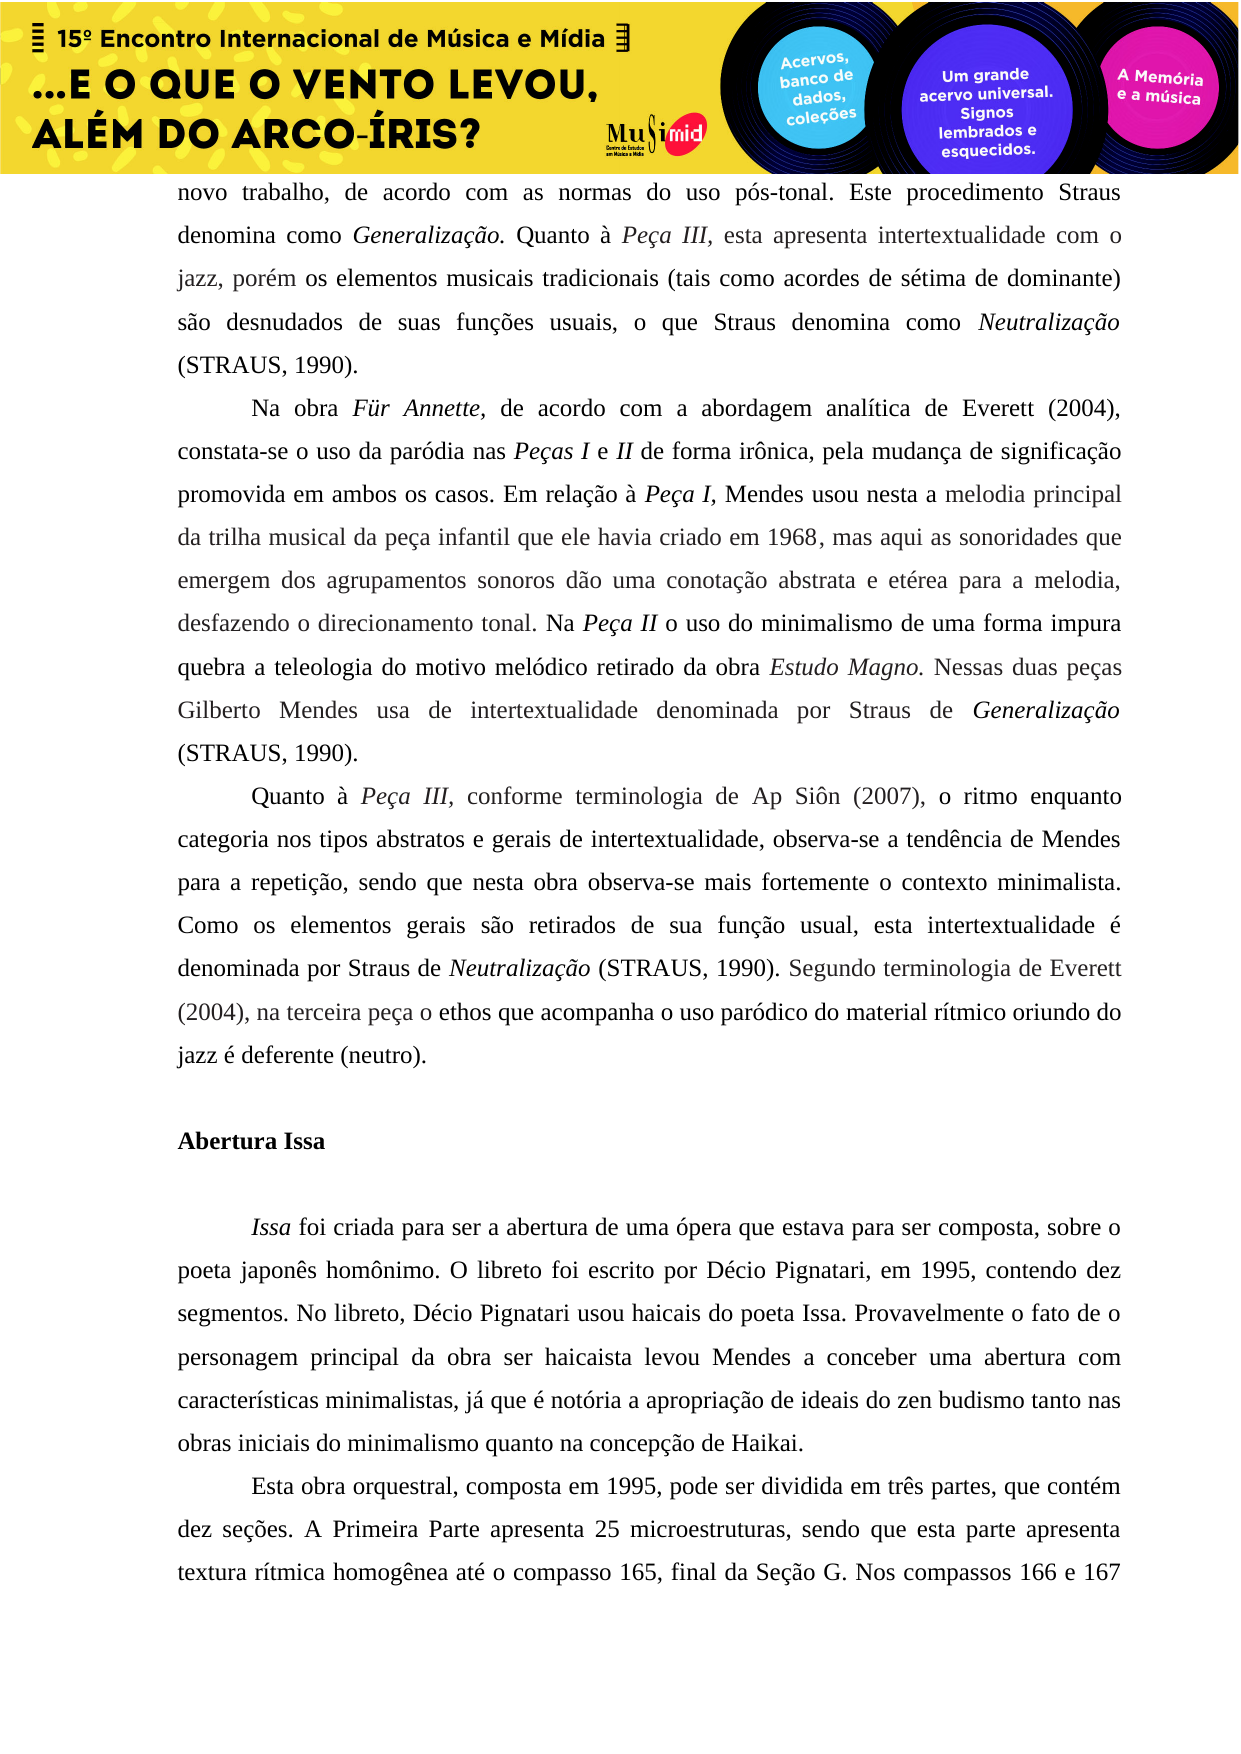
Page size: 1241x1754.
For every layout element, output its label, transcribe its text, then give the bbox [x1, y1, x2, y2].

picture [0, 2, 1239, 174]
text Na obra Für Annette, de acordo com a abordagem analítica de Everett (2004), constata-se o uso da paródia nas Peças I e II de forma irônica, pela mudança de significação promovida em ambos os casos. Em relação à Peça I, Mendes usou nesta a melodia principal da trilha musical da peça infantil que ele havia criado em 1968, mas aqui as sonoridades que emergem dos agrupamentos sonoros dão uma conotação abstrata e etérea para a melodia, desfazendo o direcionamento tonal. Na Peça II o uso do minimalismo de uma forma impura quebra a teleologia do motivo melódico retirado da obra Estudo Magno. Nessas duas peças Gilberto Mendes usa de intertextualidade denominada por Straus de Generalização (STRAUS, 1990). [177, 393, 1122, 767]
text Abertura Issa [177, 1126, 1122, 1155]
text Issa foi criada para ser a abertura de uma ópera que estava para ser composta, sobre o poeta japonês homônimo. O libreto foi escrito por Décio Pignatari, em 1995, contendo dez segmentos. No libreto, Décio Pignatari usou haicais do poeta Issa. Provavelmente o fato de o personagem principal da obra ser haicaista levou Mendes a conceber uma abertura com características minimalistas, já que é notória a apropriação de ideais do zen budismo tanto nas obras iniciais do minimalismo quanto na concepção de Haikai. [177, 1212, 1122, 1457]
text Quanto à Peça III, conforme terminologia de Ap Siôn (2007), o ritmo enquanto categoria nos tipos abstratos e gerais de intertextualidade, observa-se a tendência de Mendes para a repetição, sendo que nesta obra observa-se mais fortemente o contexto minimalista. Como os elementos gerais são retirados de sua função usual, esta intertextualidade é denominada por Straus de Neutralização (STRAUS, 1990). Segundo terminologia de Everett (2004), na terceira peça o ethos que acompanha o uso paródico do material rítmico oriundo do jazz é deferente (neutro). [177, 781, 1122, 1068]
